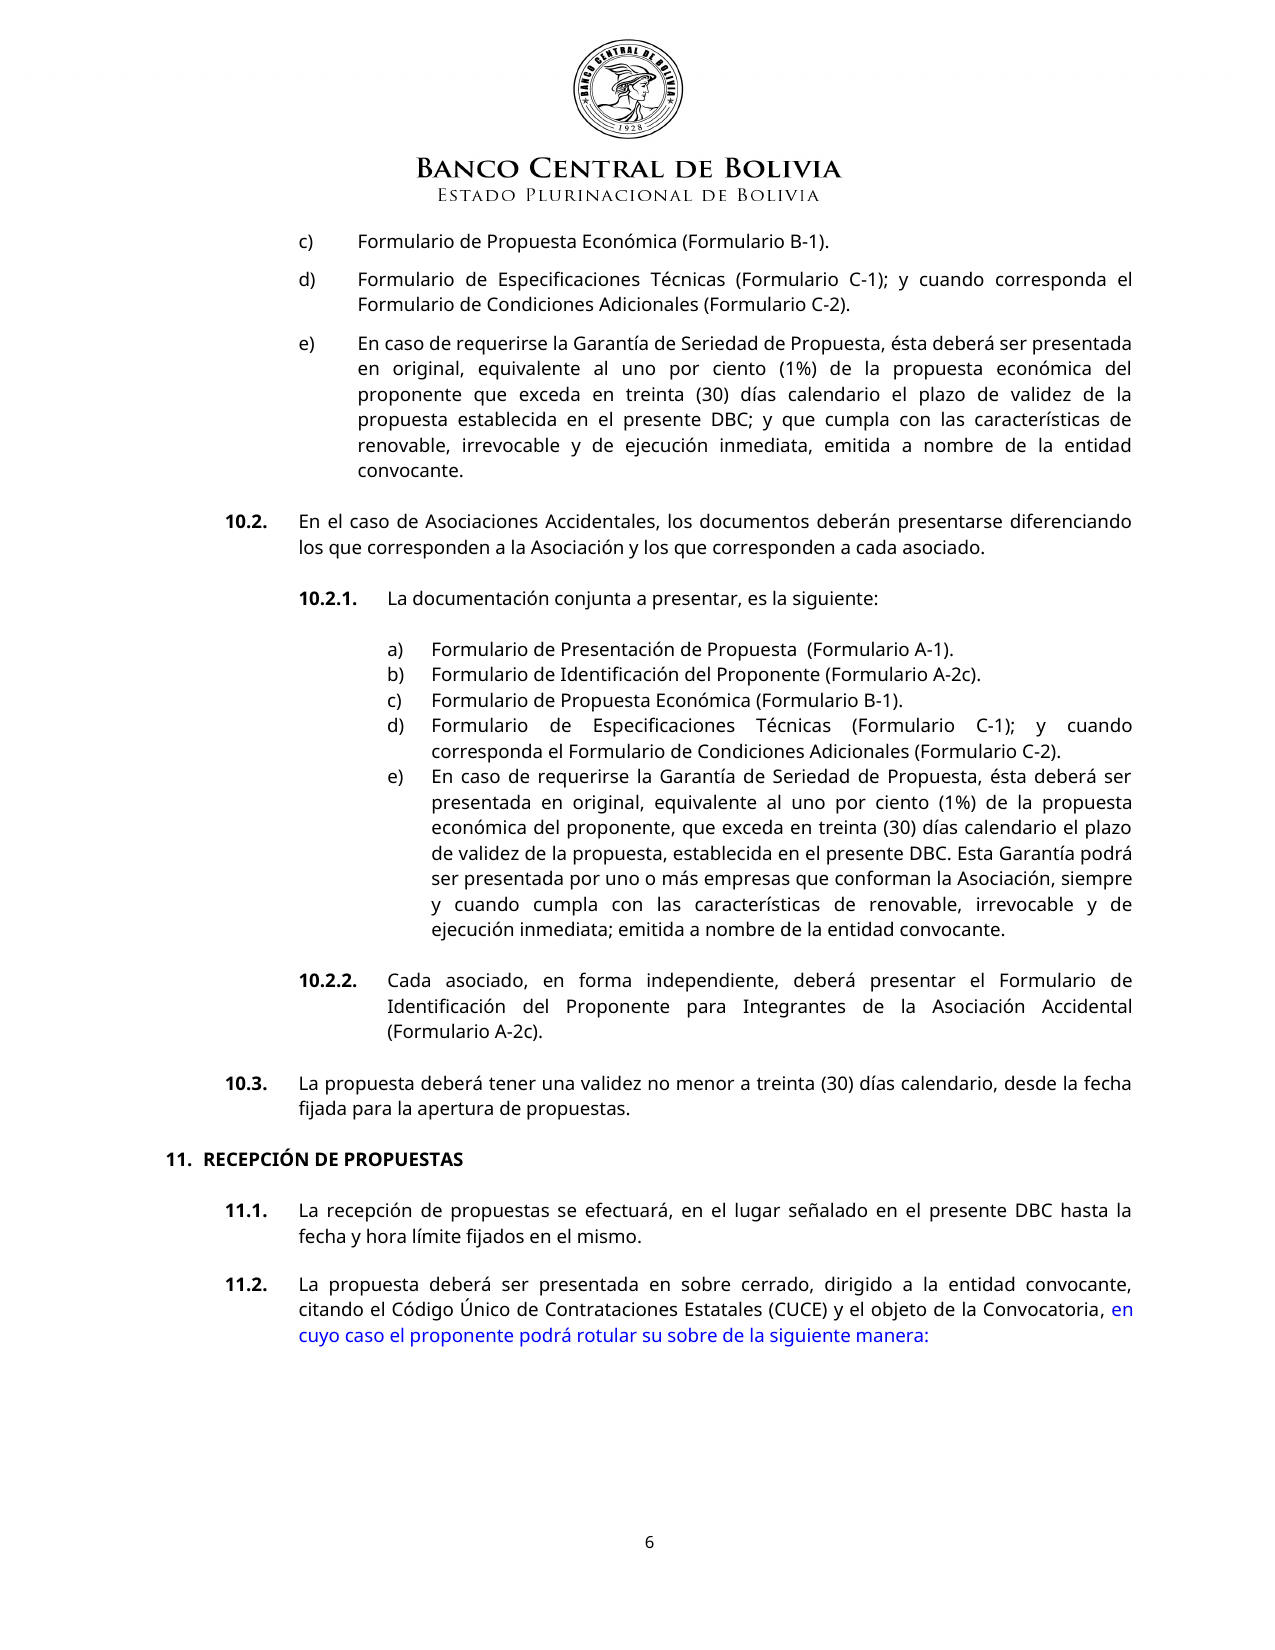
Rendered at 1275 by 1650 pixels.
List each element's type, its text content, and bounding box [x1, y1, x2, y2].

list Formulario de Especificaciones Técnicas (Formulario C-1); y cuando corresponda el Formulario de Condiciones Adicionales (Formulario C-2). [387, 713, 1133, 764]
list Formulario de Propuesta Económica (Formulario B-1). [387, 687, 1133, 713]
subtitle La documentación conjunta a presentar, es la siguiente: [298, 585, 1133, 611]
list Formulario de Especificaciones Técnicas (Formulario C-1); y cuando corresponda el Formulario de Condiciones Adicionales (Formulario C-2). [298, 266, 1133, 317]
subtitle En el caso de Asociaciones Accidentales, los documentos deberán presentarse diferenciando los que corresponden a la Asociación y los que corresponden a cada asociado. [224, 508, 1133, 559]
subtitle RECEPCIÓN DE PROPUESTAS [165, 1146, 1133, 1172]
list Formulario de Propuesta Económica (Formulario B-1). [298, 209, 1133, 254]
list Formulario de Identificación del Proponente (Formulario A-2c). [387, 662, 1133, 687]
subtitle La propuesta deberá ser presentada en sobre cerrado, dirigido a la entidad convocante, citando el Código Único de Contrataciones Estatales (CUCE) y el objeto de la Convocatoria, en cuyo caso el proponente podrá rotular su sobre de la siguiente manera: [224, 1271, 1133, 1348]
subtitle La recepción de propuestas se efectuará, en el lugar señalado en el presente DBC hasta la fecha y hora límite fijados en el mismo. [224, 1197, 1133, 1248]
list En caso de requerirse la Garantía de Seriedad de Propuesta, ésta deberá ser presentada en original, equivalente al uno por ciento (1%) de la propuesta económica del proponente que exceda en treinta (30) días calendario el plazo de validez de la propuesta establecida en el presente DBC; y que cumpla con las características de renovable, irrevocable y de ejecución inmediata, emitida a nombre de la entidad convocante. [298, 330, 1133, 483]
subtitle La propuesta deberá tener una validez no menor a treinta (30) días calendario, desde la fecha fijada para la apertura de propuestas. [224, 1070, 1133, 1121]
picture [3, 6, 1250, 209]
list Formulario de Presentación de Propuesta (Formulario A-1). [387, 636, 1133, 662]
subtitle Cada asociado, en forma independiente, deberá presentar el Formulario de Identificación del Proponente para Integrantes de la Asociación Accidental (Formulario A-2c). [298, 968, 1133, 1044]
list En caso de requerirse la Garantía de Seriedad de Propuesta, ésta deberá ser presentada en original, equivalente al uno por ciento (1%) de la propuesta económica del proponente, que exceda en treinta (30) días calendario el plazo de validez de la propuesta, establecida en el presente DBC. Esta Garantía podrá ser presentada por uno o más empresas que conforman la Asociación, siempre y cuando cumpla con las características de renovable, irrevocable y de ejecución inmediata; emitida a nombre de la entidad convocante. [387, 764, 1133, 942]
